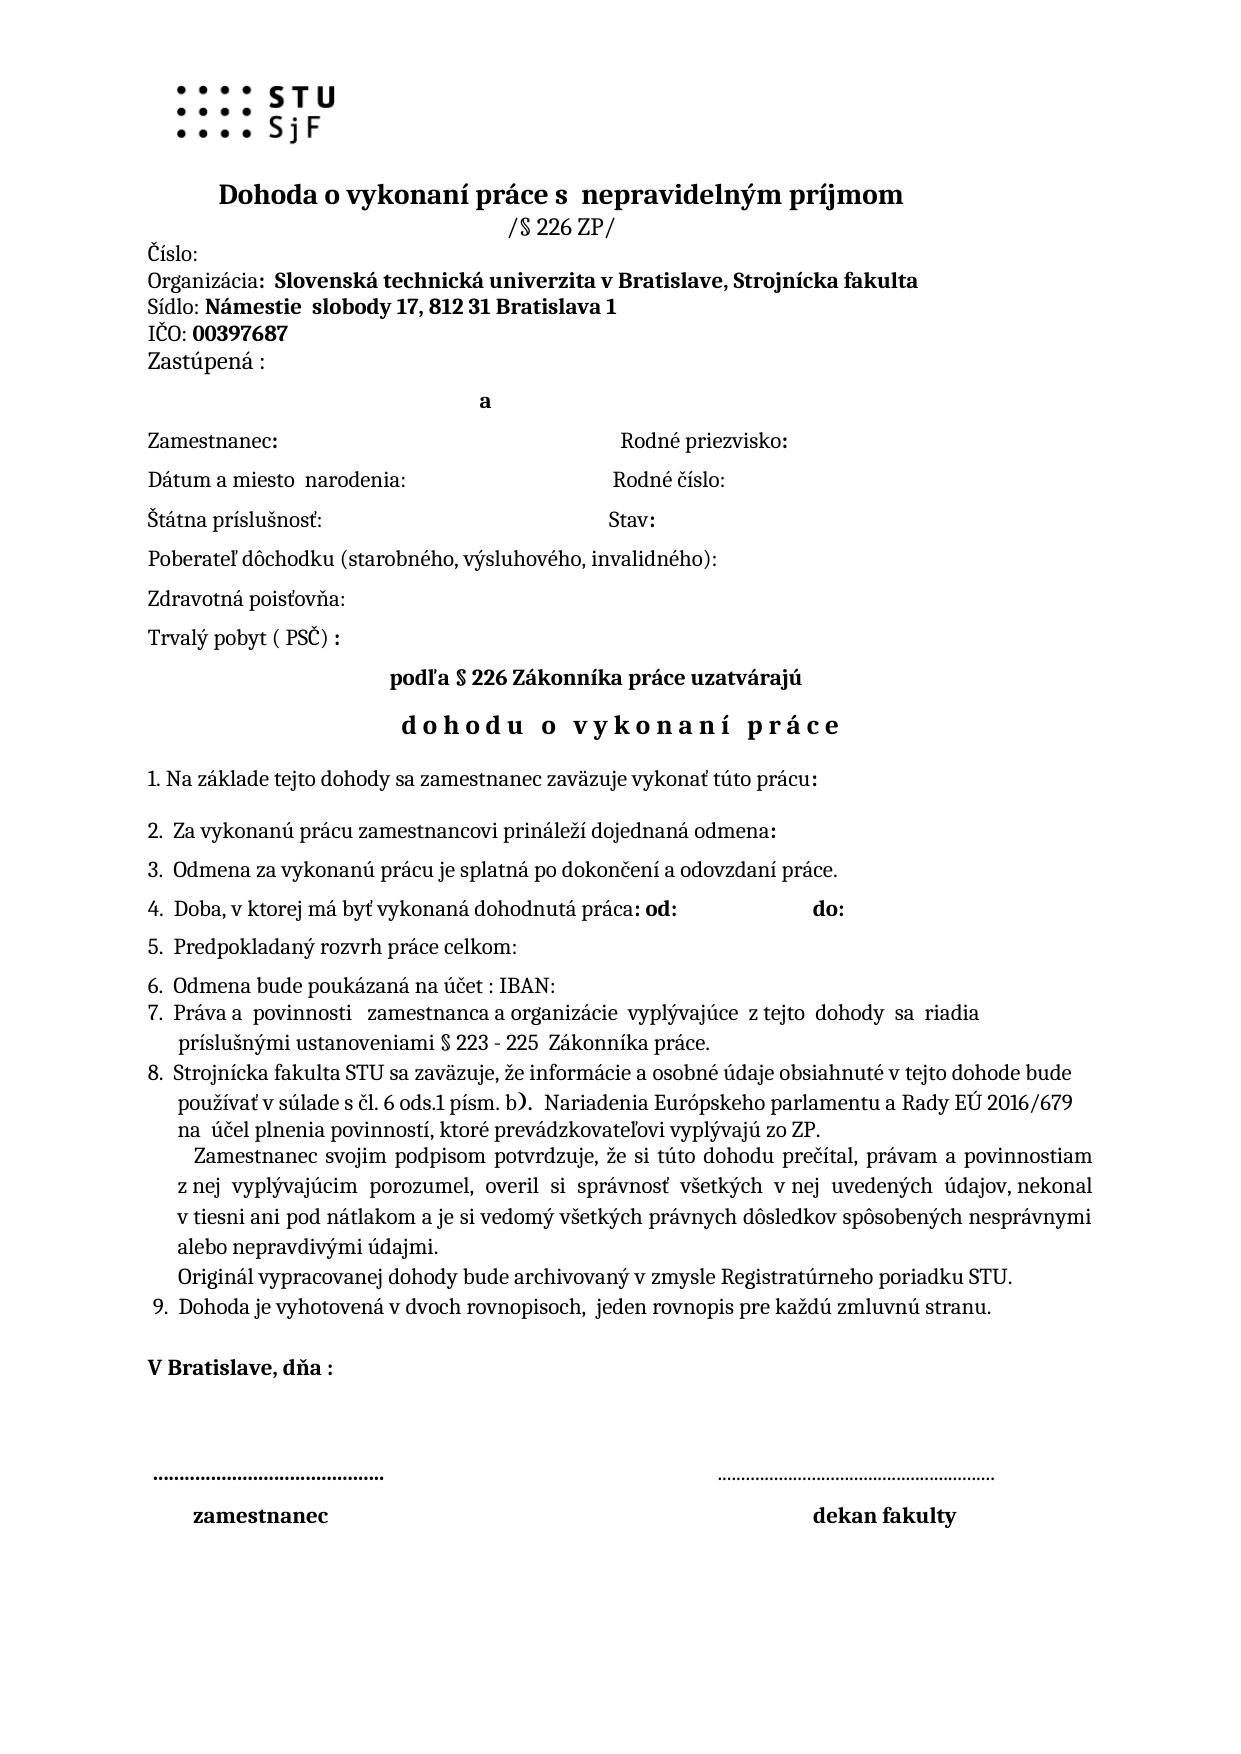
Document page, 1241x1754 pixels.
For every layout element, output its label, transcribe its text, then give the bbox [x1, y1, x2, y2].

text 6. Odmena bude poukázaná na účet : IBAN: [148, 973, 1092, 999]
text 5. Predpokladaný rozvrh práce celkom: [148, 934, 1092, 961]
text Zdravotná poisťovňa: [148, 585, 1092, 612]
text 9. Dohoda je vyhotovená v dvoch rovnopisoch, jeden rovnopis pre každú zmluvnú stranu. [148, 1294, 1092, 1320]
text Číslo: [148, 241, 1092, 268]
text a [148, 388, 1092, 414]
text Poberateľ dôchodku (starobného, výsluhového, invalidného): [148, 546, 1092, 572]
text Organizácia: Slovenská technická univerzita v Bratislave, Strojnícka fakulta [148, 268, 1092, 294]
text zamestnanec dekan fakulty [148, 1503, 1092, 1529]
text Trvalý pobyt ( PSČ) : [148, 625, 1092, 651]
text podľa § 226 Zákonníka práce uzatvárajú [148, 664, 1092, 691]
text Zastúpená : [148, 347, 1092, 375]
picture [147, 73, 348, 150]
text d o h o d u o v y k o n a n í p r á c e [148, 704, 1092, 741]
text Originál vypracovanej dohody bude archivovaný v zmysle Registratúrneho poriadku STU. [148, 1264, 1092, 1290]
text Zamestnanec svojim podpisom potvrdzuje, že si túto dohodu prečítal, právam a povinnostiam z nej vyplývajúcim porozumel, overil si správnosť všetkých v nej uvedených údajov, nekonal v tiesni ani pod nátlakom a je si vedomý všetkých právnych dôsledkov spôsobených nesprávnymi alebo nepravdivými údajmi. [148, 1143, 1092, 1260]
text Štátna príslušnosť: Stav: [148, 506, 1092, 533]
text V Bratislave, dňa : [148, 1355, 1092, 1381]
text Dátum a miesto narodenia: Rodné číslo: [148, 467, 1092, 493]
subtitle Dohoda o vykonaní práce s nepravidelným príjmom [29, 178, 1092, 212]
text 2. Za vykonanú prácu zamestnancovi prináleží dojednaná odmena: [148, 818, 1092, 844]
text IČO: 00397687 [148, 320, 1092, 347]
text 1. Na základe tejto dohody sa zamestnanec zaväzuje vykonať túto prácu: [148, 766, 1092, 793]
text 3. Odmena za vykonanú prácu je splatná po dokončení a odovzdaní práce. [148, 856, 1092, 883]
text príslušnými ustanoveniami § 223 - 225 Zákonníka práce. [148, 1029, 1092, 1056]
text 7. Práva a povinnosti zamestnanca a organizácie vyplývajúce z tejto dohody sa riadia [148, 999, 1092, 1026]
text 8. Strojnícka fakulta STU sa zaväzuje, že informácie a osobné údaje obsiahnuté v tejto dohode bude používať v súlade s čl. 6 ods.1 písm. b. Nariadenia Európskeho parlamentu a Rady EÚ 2016/679 na účel plnenia povinností, ktoré prevádzkovateľovi vyplývajú zo ZP. [148, 1060, 1092, 1143]
text Zamestnanec: Rodné priezvisko: [148, 427, 1092, 454]
text Sídlo: Námestie slobody 17, 812 31 Bratislava 1 [148, 294, 1092, 320]
text ............................................ ........................................................... [148, 1460, 1092, 1487]
text 4. Doba, v ktorej má byť vykonaná dohodnutá práca: od: do: [148, 895, 1092, 922]
subtitle /§ 226 ZP/ [29, 212, 1092, 241]
